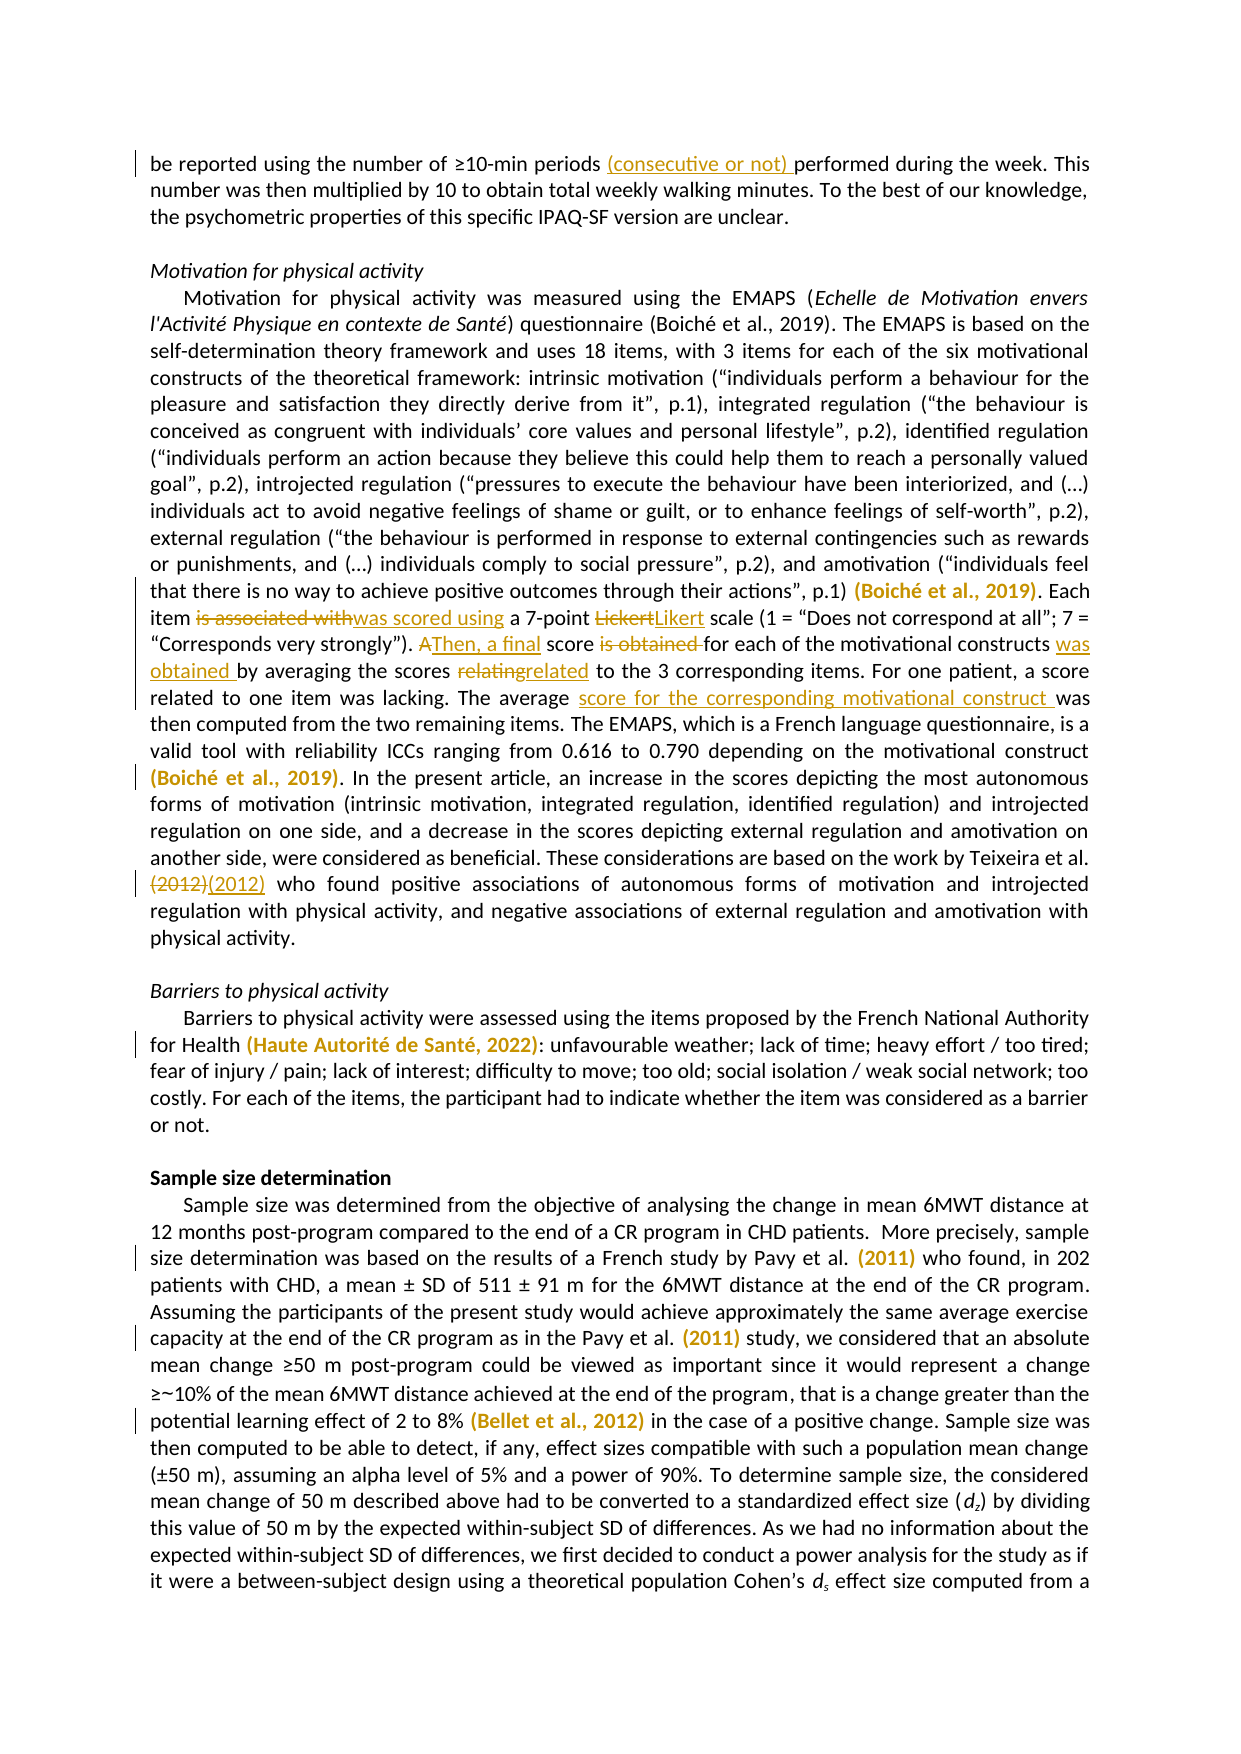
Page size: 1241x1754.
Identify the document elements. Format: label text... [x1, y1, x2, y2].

text Barriers to physical activity were assessed using the items proposed by the French National Authority for Health (Haute Autorité de Santé, 2022): unfavourable weather; lack of time; heavy effort / too tired; fear of injury / pain; lack of interest; difficulty to move; too old; social isolation / weak social network; too costly. For each of the items, the participant had to indicate whether the item was considered as a barrier or not. [150, 1004, 1090, 1137]
text Barriers to physical activity [150, 977, 1090, 1004]
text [150, 1191, 1090, 1594]
text Motivation for physical activity was measured using the EMAPS (Echelle de Motivation envers l'Activité Physique en contexte de Santé) questionnaire (Boiché et al., 2019). The EMAPS is based on the self-determination theory framework and uses 18 items, with 3 items for each of the six motivational constructs of the theoretical framework: intrinsic motivation (“individuals perform a behaviour for the pleasure and satisfaction they directly derive from it”, p.1), integrated regulation (“the behaviour is conceived as congruent with individuals’ core values and personal lifestyle”, p.2), identified regulation (“individuals perform an action because they believe this could help them to reach a personally valued goal”, p.2), introjected regulation (“pressures to execute the behaviour have been interiorized, and (…) individuals act to avoid negative feelings of shame or guilt, or to enhance feelings of self-worth”, p.2), external regulation (“the behaviour is performed in response to external contingencies such as rewards or punishments, and (…) individuals comply to social pressure”, p.2), and amotivation (“individuals feel that there is no way to achieve positive outcomes through their actions”, p.1) (Boiché et al., 2019). Each item a 7-point scale (1 = “Does not correspond at all”; 7 = “Corresponds very strongly”). score for each of the motivational constructs by averaging the scores to the 3 corresponding items. For one patient, a score related to one item was lacking. The average was then computed from the two remaining items. The EMAPS, which is a French language questionnaire, is a valid tool with reliability ICCs ranging from 0.616 to 0.790 depending on the motivational construct (Boiché et al., 2019). In the present article, an increase in the scores depicting the most autonomous forms of motivation (intrinsic motivation, integrated regulation, identified regulation) and introjected regulation on one side, and a decrease in the scores depicting external regulation and amotivation on another side, were considered as beneficial. These considerations are based on the work by Teixeira et al. who found positive associations of autonomous forms of motivation and introjected regulation with physical activity, and negative associations of external regulation and amotivation with physical activity. [150, 284, 1090, 950]
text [150, 150, 1090, 230]
text Sample size determination [150, 1164, 1090, 1191]
text Motivation for physical activity [150, 257, 1090, 284]
